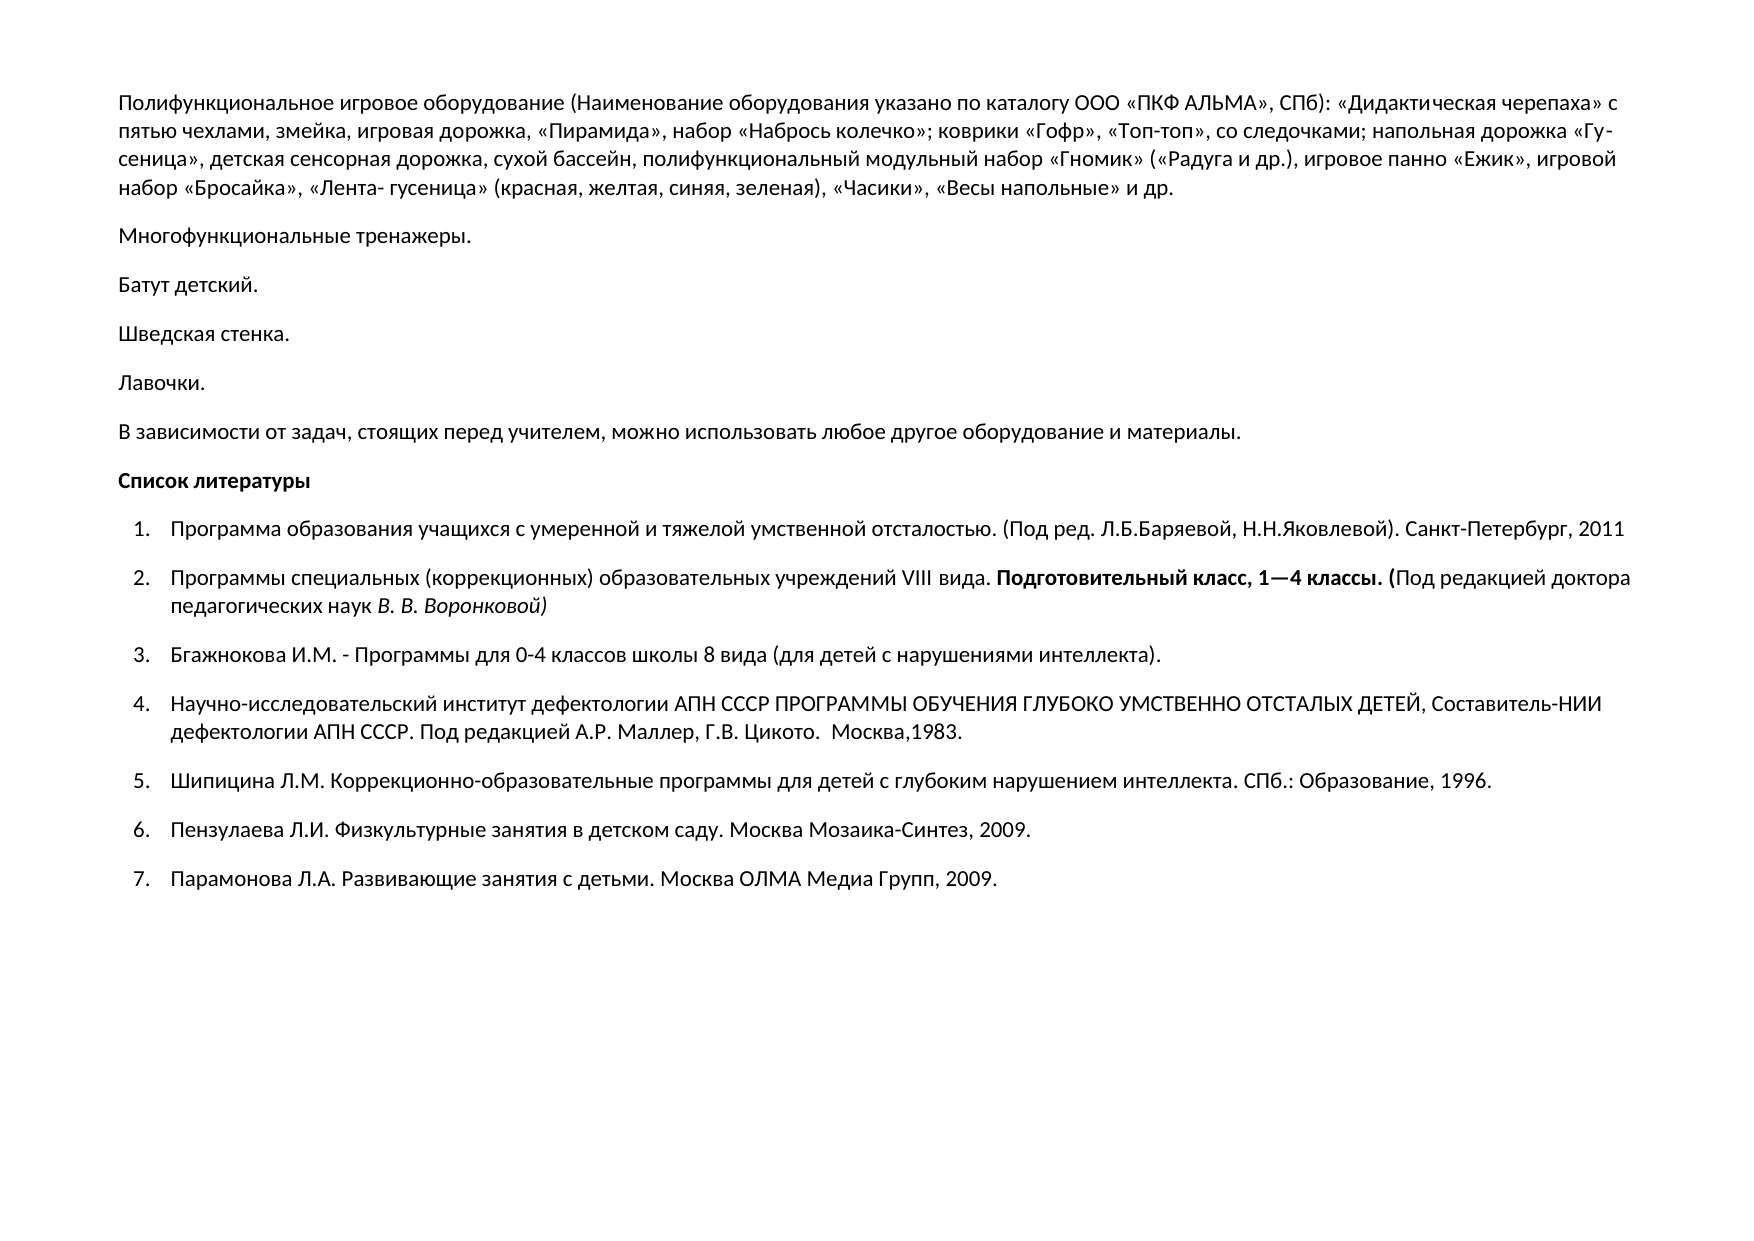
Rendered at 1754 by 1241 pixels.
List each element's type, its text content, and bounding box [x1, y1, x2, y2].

text Лавочки. [118, 368, 1636, 396]
text Шведская стенка. [118, 319, 1636, 347]
text Полифункциональное игровое оборудование (Наименование оборудования указано по каталогу ООО «ПКФ АЛЬМА», СПб): «Дидактическая черепаха» с пятью чехлами, змейка, игровая дорожка, «Пирамида», набор «Набрось колечко»; коврики «Гофр», «Топ-топ», со следочками; напольная дорожка «Гусеница», детская сенсорная дорожка, сухой бассейн, полифункциональный модульный набор «Гномик» («Радуга и др.), игровое панно «Ежик», игровой набор «Бросайка», «Лента- гусеница» (красная, желтая, синяя, зеленая), «Часики», «Весы напольные» и др. [118, 88, 1636, 201]
list Программы специальных (коррекционных) образовательных учреждений VIII вида. Подготовительный класс, 1—4 классы. (Под редакцией доктора педагогических наук В. В. Воронковой) [133, 563, 1636, 619]
list Бгажнокова И.М. - Программы для 0-4 классов школы 8 вида (для детей с нарушениями интеллекта). [133, 640, 1636, 668]
list Программа образования учащихся с умеренной и тяжелой умственной отсталостью. (Под ред. Л.Б.Баряевой, Н.Н.Яковлевой). Санкт-Петербург, 2011 [133, 514, 1636, 543]
text В зависимости от задач, стоящих перед учителем, можно использовать любое другое оборудование и материалы. [118, 417, 1636, 445]
text Батут детский. [118, 270, 1636, 298]
text Многофункциональные тренажеры. [118, 221, 1636, 249]
list Шипицина Л.М. Коррекционно-образовательные программы для детей с глубоким нарушением интеллекта. СПб.: Образование, 1996. [133, 766, 1636, 794]
text Список литературы [118, 466, 1636, 494]
list Парамонова Л.А. Развивающие занятия с детьми. Москва ОЛМА Медиа Групп, 2009. [133, 864, 1636, 892]
list Пензулаева Л.И. Физкультурные занятия в детском саду. Москва Мозаика-Синтез, 2009. [133, 815, 1636, 843]
list Научно-исследовательский институт дефектологии АПН СССР ПРОГРАММЫ ОБУЧЕНИЯ ГЛУБОКО УМСТВЕННО ОТСТАЛЫХ ДЕТЕЙ, Составитель-НИИ дефектологии АПН СССР. Под редакцией А.Р. Маллер, Г.В. Цикото. Москва,1983. [133, 689, 1636, 745]
